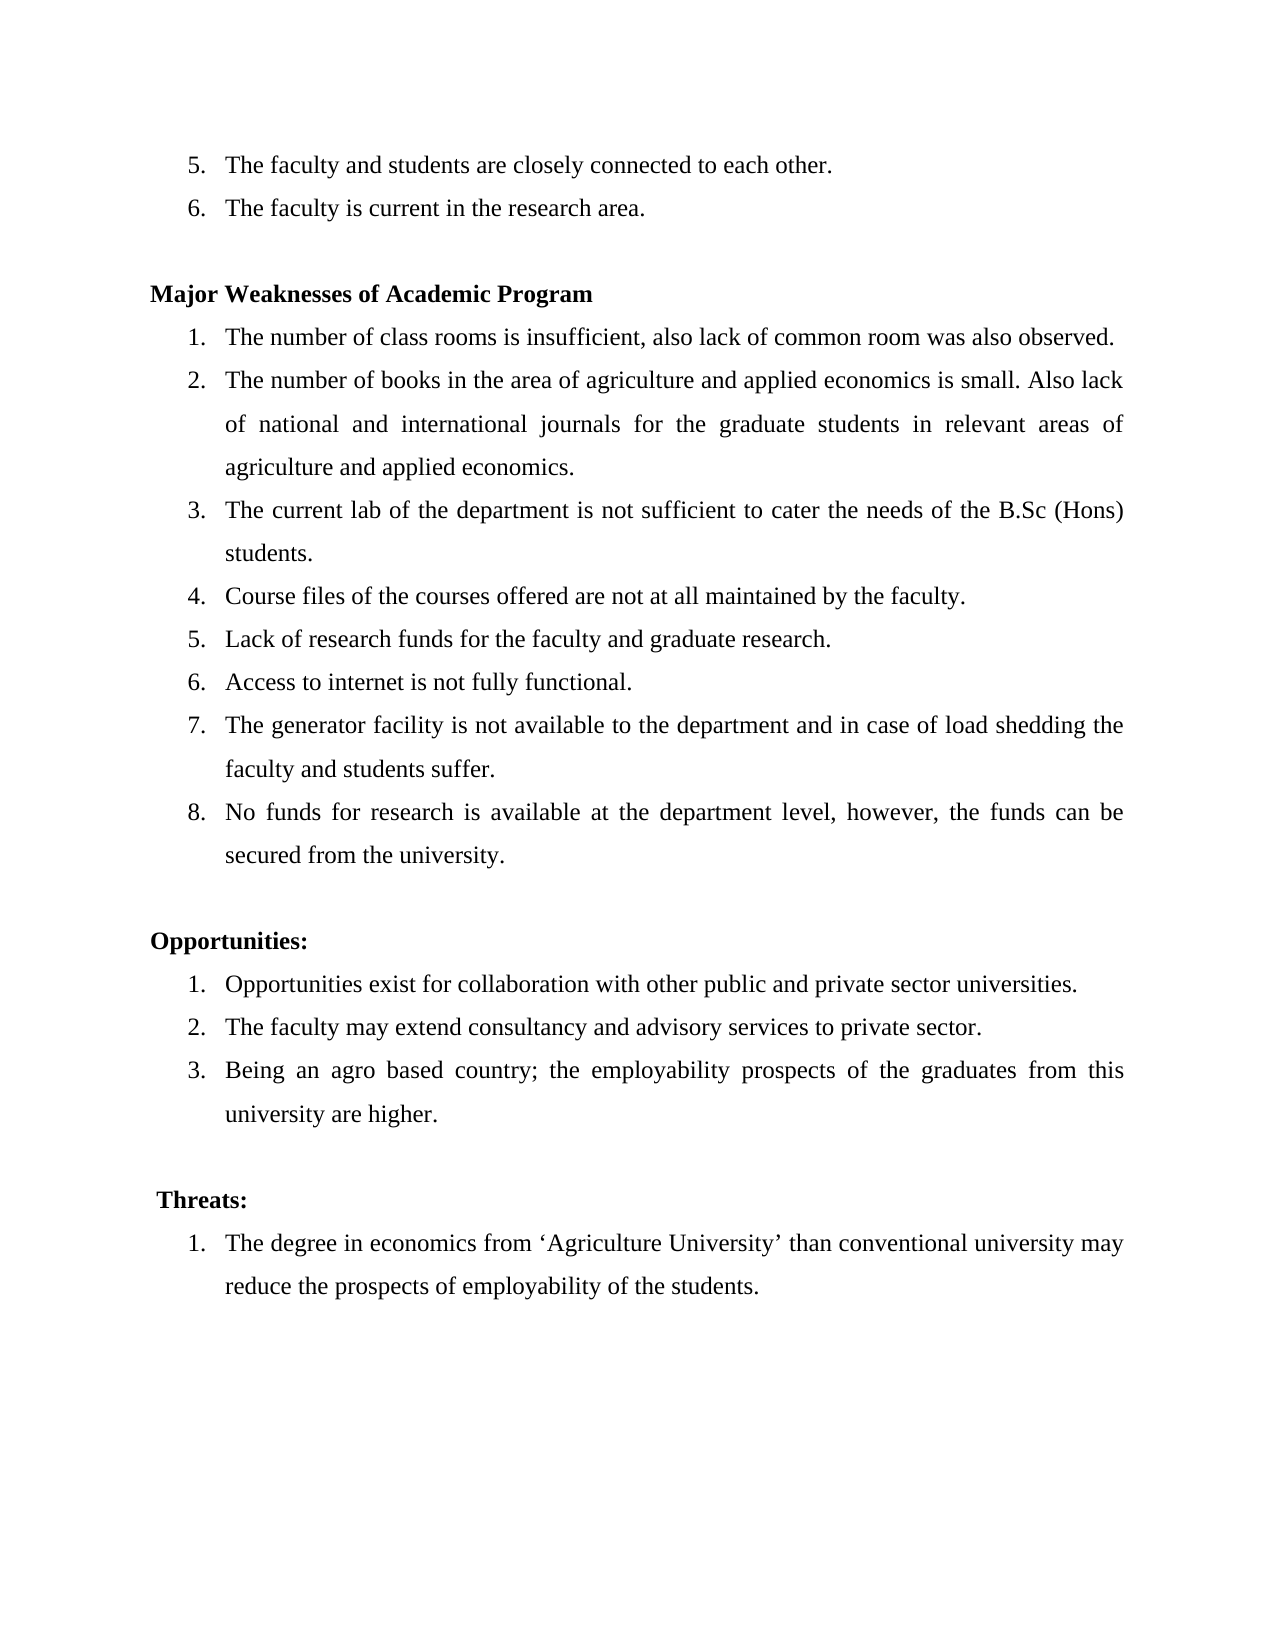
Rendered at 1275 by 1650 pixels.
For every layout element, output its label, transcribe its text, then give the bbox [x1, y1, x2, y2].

list The number of class rooms is insufficient, also lack of common room was also observed. [187, 322, 1125, 351]
list The number of books in the area of agriculture and applied economics is small. Also lack of national and international journals for the graduate students in relevant areas of agriculture and applied economics. [187, 366, 1125, 481]
list The faculty may extend consultancy and advisory services to private sector. [187, 1012, 1125, 1041]
list The faculty and students are closely connected to each other. [187, 150, 1125, 179]
list The faculty is current in the research area. [187, 193, 1125, 222]
list Course files of the courses offered are not at all maintained by the faculty. [187, 581, 1125, 610]
list Opportunities exist for collaboration with other public and private sector universities. [187, 969, 1125, 998]
list The degree in economics from ‘Agriculture University’ than conventional university may reduce the prospects of employability of the students. [187, 1228, 1125, 1300]
list The generator facility is not available to the department and in case of load shedding the faculty and students suffer. [187, 711, 1125, 782]
text Threats: [150, 1185, 1125, 1214]
text Major Weaknesses of Academic Program [150, 279, 1125, 308]
list No funds for research is available at the department level, however, the funds can be secured from the university. [187, 797, 1125, 869]
text Opportunities: [150, 926, 1125, 955]
list The current lab of the department is not sufficient to cater the needs of the B.Sc (Hons) students. [187, 495, 1125, 567]
list Access to internet is not fully functional. [187, 667, 1125, 696]
list Being an agro based country; the employability prospects of the graduates from this university are higher. [187, 1056, 1125, 1127]
list Lack of research funds for the faculty and graduate research. [187, 624, 1125, 653]
